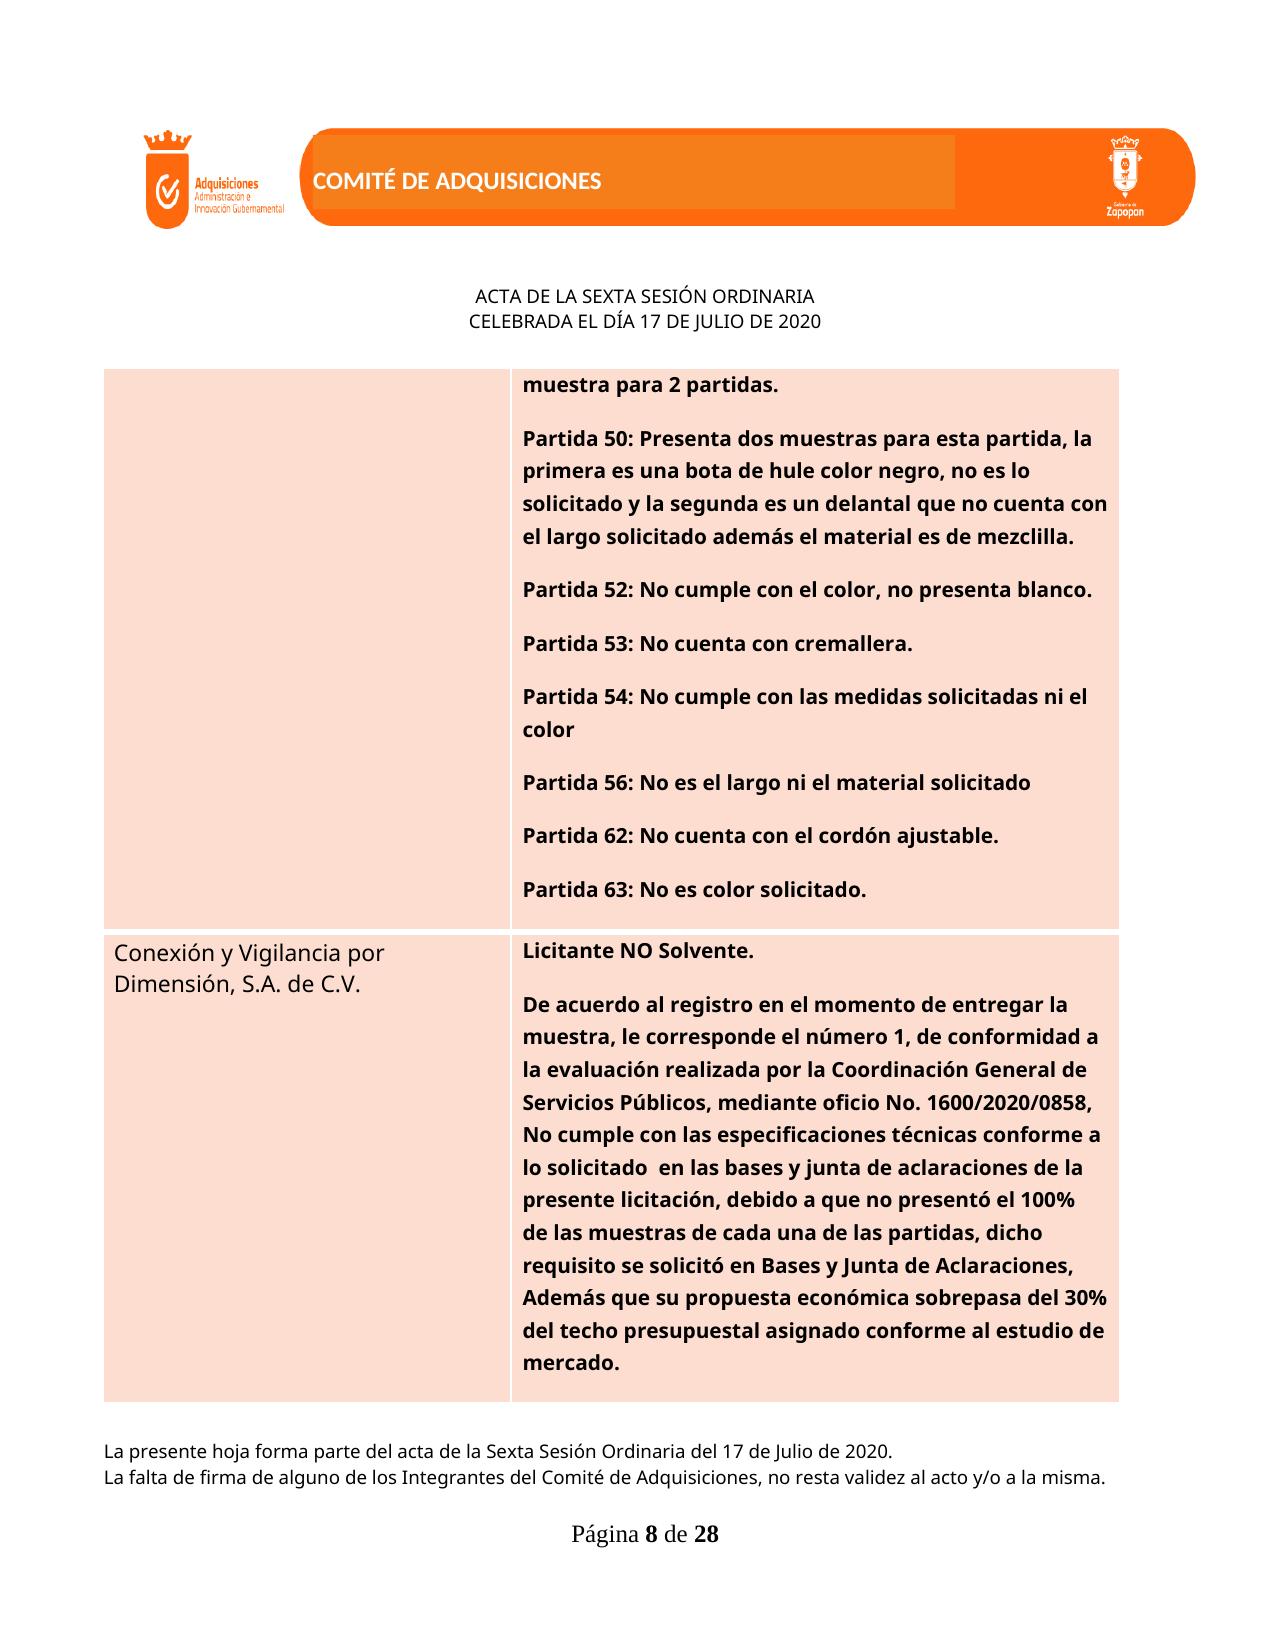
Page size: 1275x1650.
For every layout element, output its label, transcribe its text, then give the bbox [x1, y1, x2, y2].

picture [103, 73, 1224, 284]
table_cell Licitante NO Solvente. De acuerdo al registro en el momento de entregar la muestra, le corresponde el número 1, de conformidad a la evaluación realizada por la Coordinación General de Servicios Públicos, mediante oficio No. 1600/2020/0858, No cumple con las especificaciones técnicas conforme a lo solicitado en las bases y junta de aclaraciones de la presente licitación, debido a que no presentó el 100% de las muestras de cada una de las partidas, dicho requisito se solicitó en Bases y Junta de Aclaraciones, Además que su propuesta económica sobrepasa del 30% del techo presupuestal asignado conforme al estudio de mercado. [512, 935, 1119, 1402]
table_cell Conexión y Vigilancia por Dimensión, S.A. de C.V. [104, 935, 510, 1402]
table_cell Georgina Alicia Arce Cano [104, 369, 510, 929]
